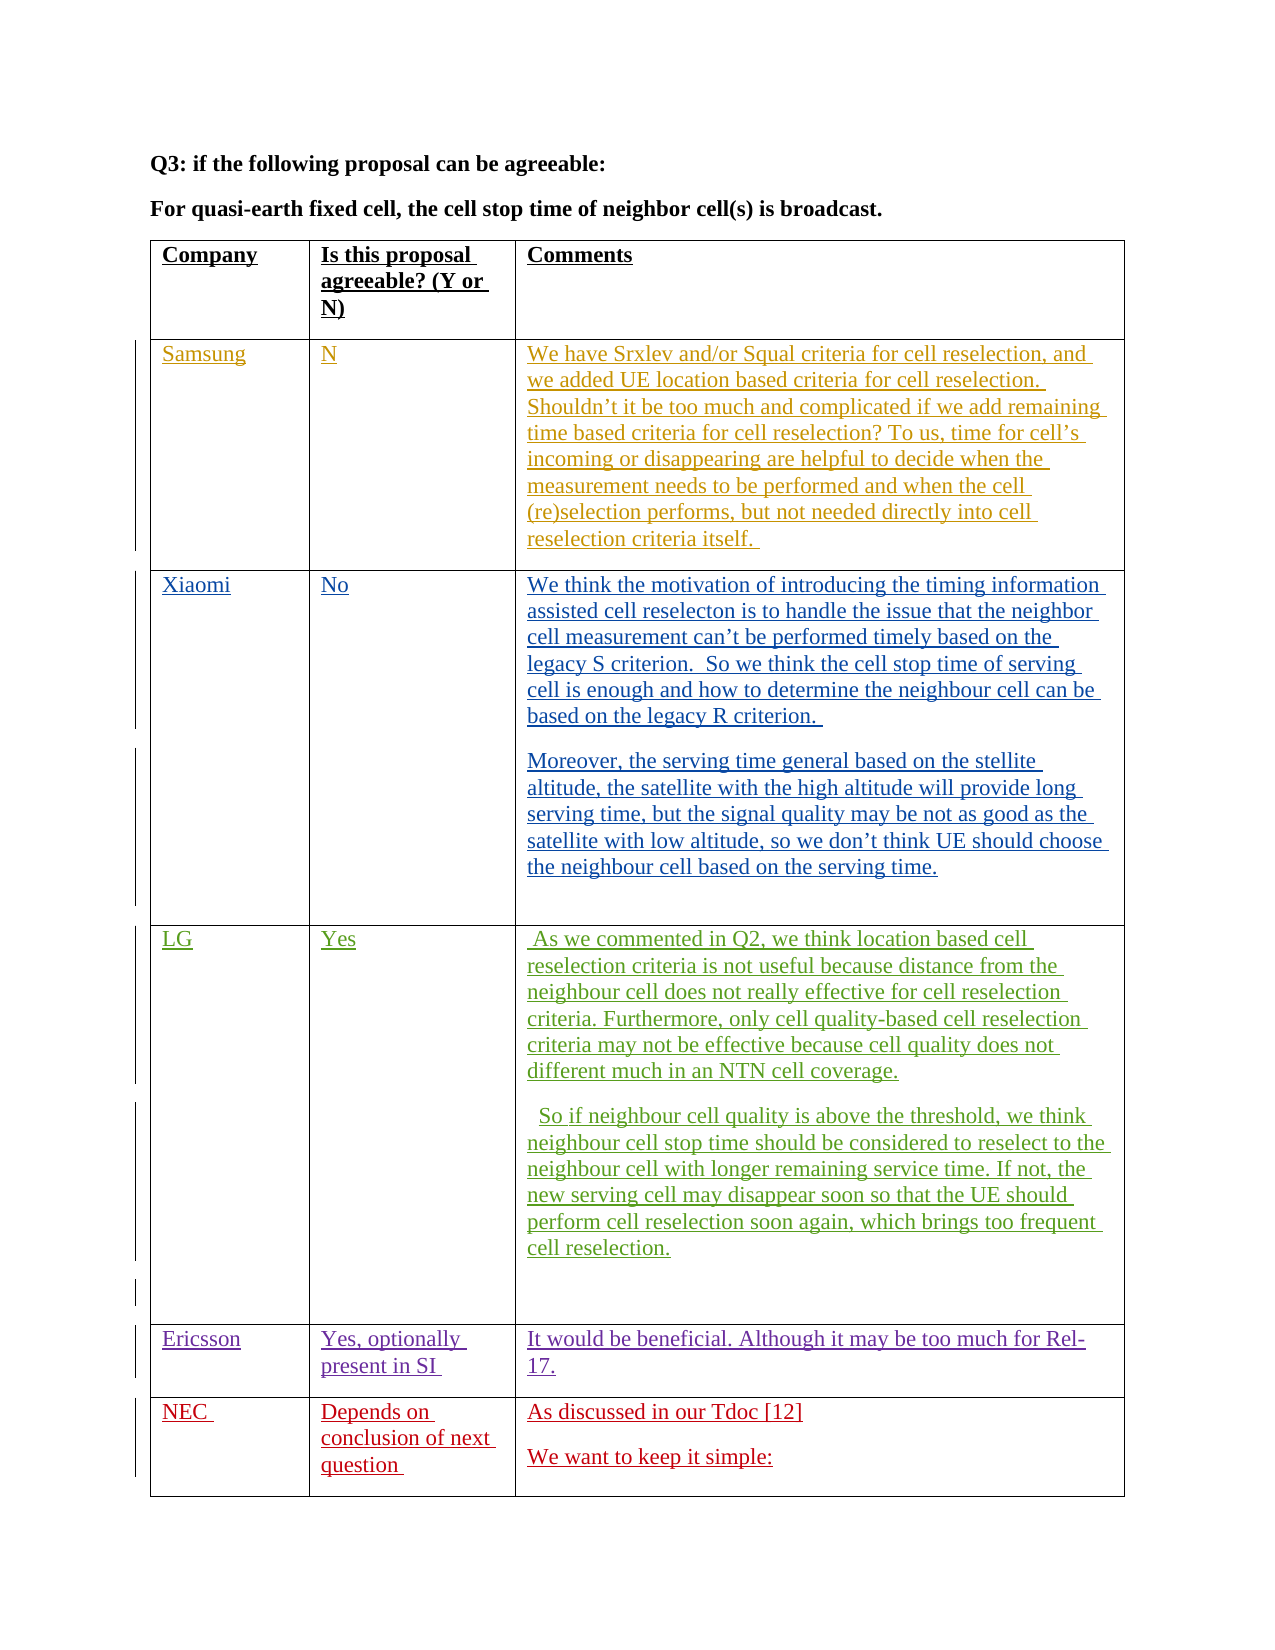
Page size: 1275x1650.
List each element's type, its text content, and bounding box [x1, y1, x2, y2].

text Q3: if the following proposal can be agreeable: [150, 150, 1125, 176]
table_cell [310, 1325, 515, 1397]
table_cell [516, 571, 1124, 924]
table_cell [151, 340, 309, 570]
table_cell [516, 1325, 1124, 1397]
table_cell [516, 340, 1124, 570]
table_cell [516, 926, 1124, 1324]
table_cell [310, 1398, 515, 1496]
table_cell [151, 926, 309, 1324]
table_header Is this proposal agreeable? (Y or N) [310, 241, 515, 339]
table_cell [310, 926, 515, 1324]
text For quasi-earth fixed cell, the cell stop time of neighbor cell(s) is broadcast. [150, 195, 1125, 221]
table_cell [151, 571, 309, 924]
table_cell [310, 340, 515, 570]
table_cell [151, 1325, 309, 1397]
table_cell [310, 571, 515, 924]
table_header Company [151, 241, 309, 339]
table_cell [516, 1398, 1124, 1496]
table_cell [151, 1398, 309, 1496]
table_header Comments [516, 241, 1124, 339]
